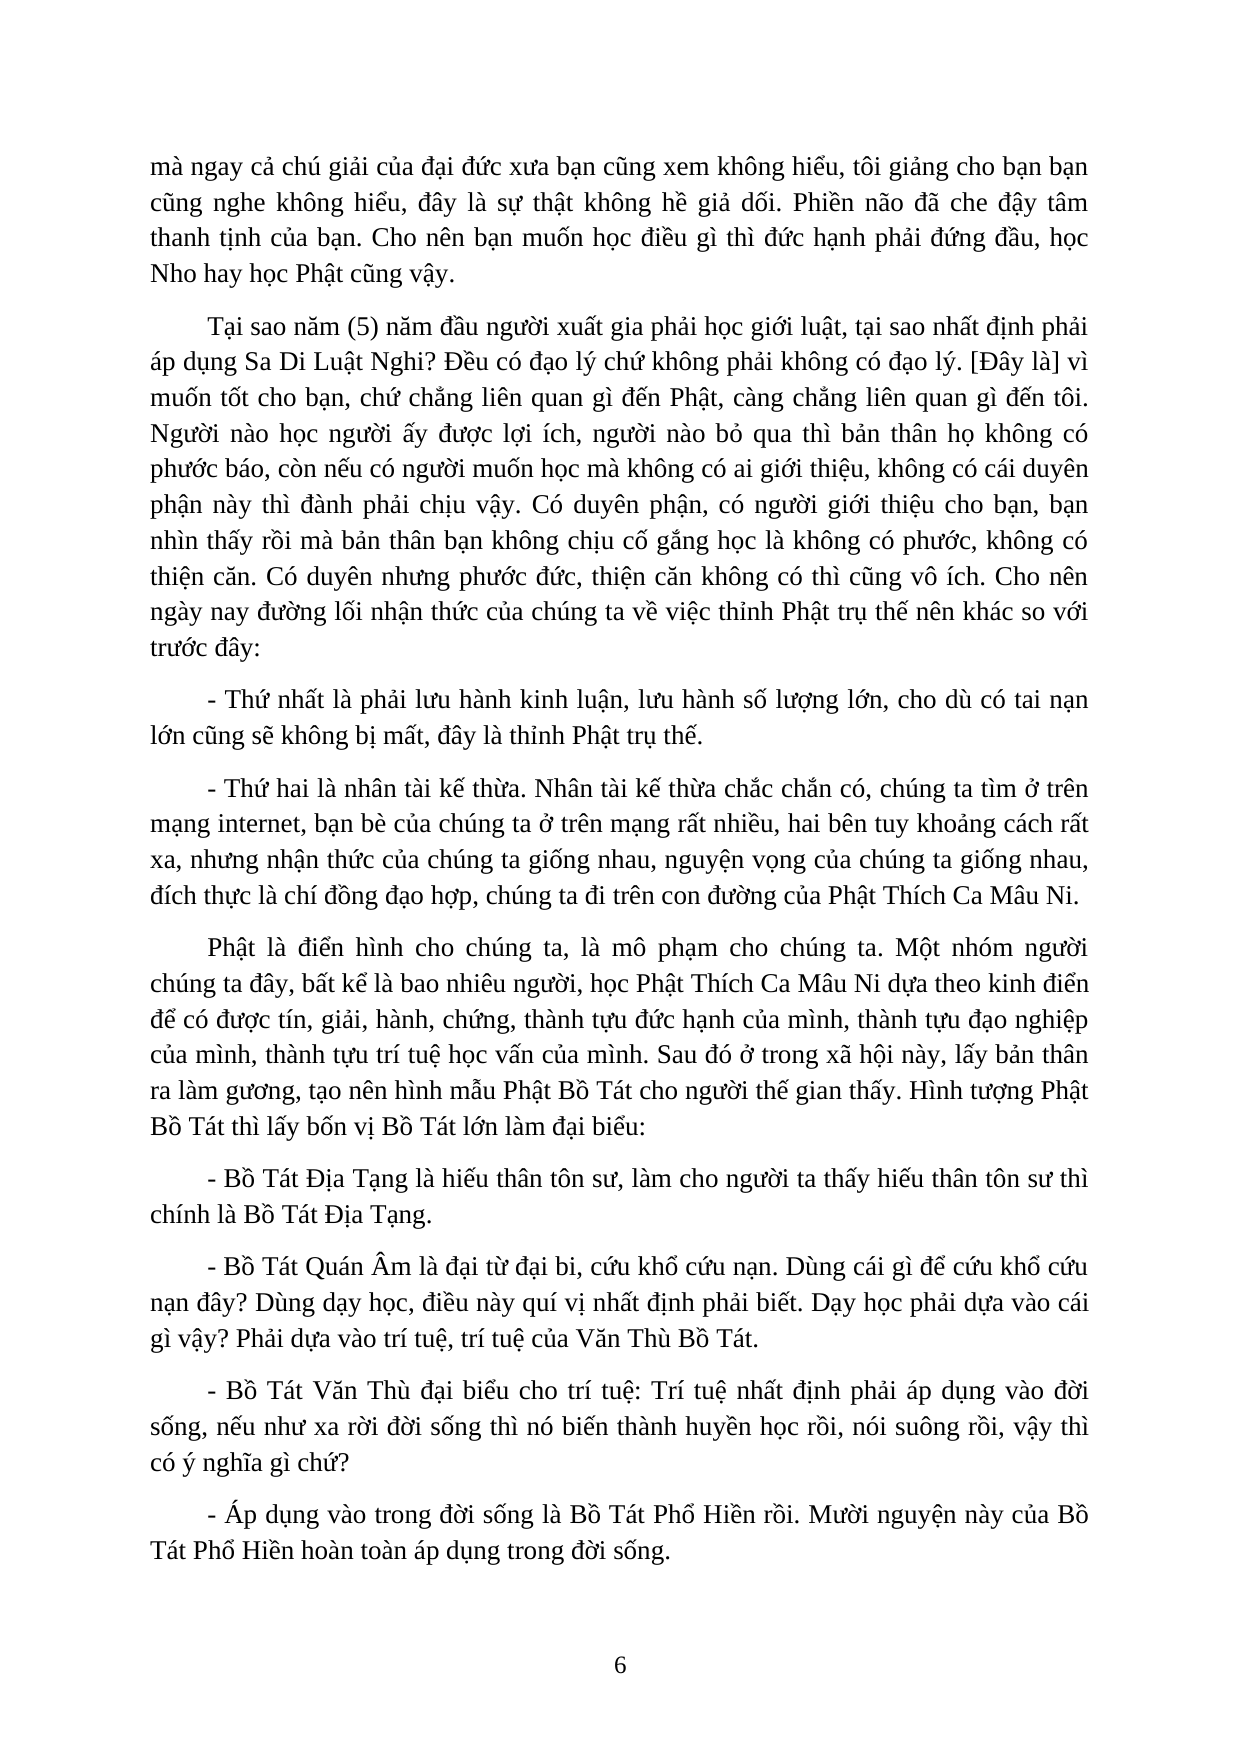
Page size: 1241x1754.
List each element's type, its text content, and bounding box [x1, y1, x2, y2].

text - Bồ Tát Địa Tạng là hiếu thân tôn sư, làm cho người ta thấy hiếu thân tôn sư thì chính là Bồ Tát Địa Tạng. [150, 1162, 1090, 1229]
text - Bồ Tát Văn Thù đại biểu cho trí tuệ: Trí tuệ nhất định phải áp dụng vào đời sống, nếu như xa rời đời sống thì nó biến thành huyền học rồi, nói suông rồi, vậy thì có ý nghĩa gì chứ? [150, 1374, 1090, 1477]
text Tại sao năm (5) năm đầu người xuất gia phải học giới luật, tại sao nhất định phải áp dụng Sa Di Luật Nghi? Đều có đạo lý chứ không phải không có đạo lý. [Đây là] vì muốn tốt cho bạn, chứ chẳng liên quan gì đến Phật, càng chẳng liên quan gì đến tôi. Người nào học người ấy được lợi ích, người nào bỏ qua thì bản thân họ không có phước báo, còn nếu có người muốn học mà không có ai giới thiệu, không có cái duyên phận này thì đành phải chịu vậy. Có duyên phận, có người giới thiệu cho bạn, bạn nhìn thấy rồi mà bản thân bạn không chịu cố gắng học là không có phước, không có thiện căn. Có duyên nhưng phước đức, thiện căn không có thì cũng vô ích. Cho nên ngày nay đường lối nhận thức của chúng ta về việc thỉnh Phật trụ thế nên khác so với trước đây: [150, 309, 1090, 662]
text Phật là điển hình cho chúng ta, là mô phạm cho chúng ta. Một nhóm người chúng ta đây, bất kể là bao nhiêu người, học Phật Thích Ca Mâu Ni dựa theo kinh điển để có được tín, giải, hành, chứng, thành tựu đức hạnh của mình, thành tựu đạo nghiệp của mình, thành tựu trí tuệ học vấn của mình. Sau đó ở trong xã hội này, lấy bản thân ra làm gương, tạo nên hình mẫu Phật Bồ Tát cho người thế gian thấy. Hình tượng Phật Bồ Tát thì lấy bốn vị Bồ Tát lớn làm đại biểu: [150, 931, 1090, 1141]
text - Bồ Tát Quán Âm là đại từ đại bi, cứu khổ cứu nạn. Dùng cái gì để cứu khổ cứu nạn đây? Dùng dạy học, điều này quí vị nhất định phải biết. Dạy học phải dựa vào cái gì vậy? Phải dựa vào trí tuệ, trí tuệ của Văn Thù Bồ Tát. [150, 1250, 1090, 1353]
text - Thứ hai là nhân tài kế thừa. Nhân tài kế thừa chắc chắn có, chúng ta tìm ở trên mạng internet, bạn bè của chúng ta ở trên mạng rất nhiều, hai bên tuy khoảng cách rất xa, nhưng nhận thức của chúng ta giống nhau, nguyện vọng của chúng ta giống nhau, đích thực là chí đồng đạo hợp, chúng ta đi trên con đường của Phật Thích Ca Mâu Ni. [150, 772, 1090, 910]
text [150, 150, 1090, 288]
text - Áp dụng vào trong đời sống là Bồ Tát Phổ Hiền rồi. Mười nguyện này của Bồ Tát Phổ Hiền hoàn toàn áp dụng trong đời sống. [150, 1498, 1090, 1565]
text - Thứ nhất là phải lưu hành kinh luận, lưu hành số lượng lớn, cho dù có tai nạn lớn cũng sẽ không bị mất, đây là thỉnh Phật trụ thế. [150, 683, 1090, 750]
